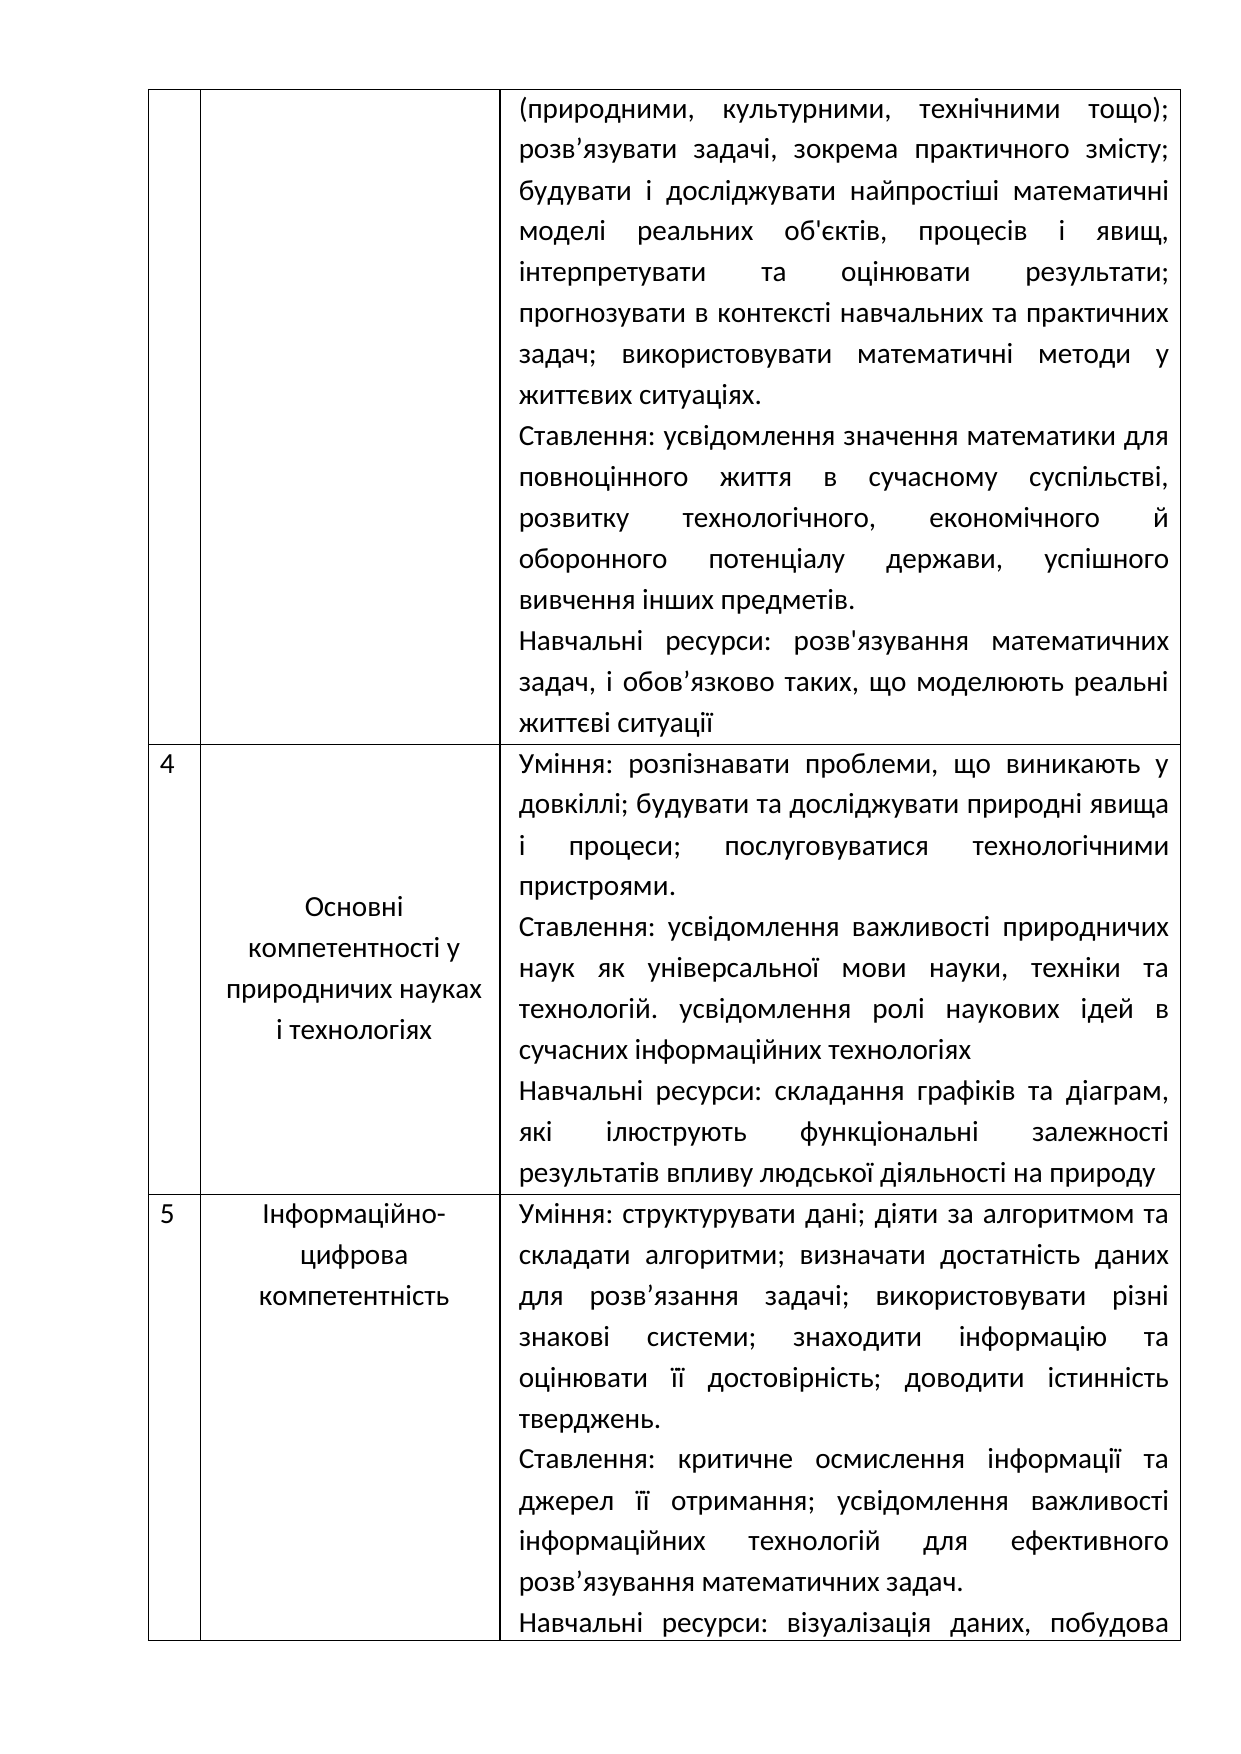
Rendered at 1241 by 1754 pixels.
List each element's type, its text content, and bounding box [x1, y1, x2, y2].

table_cell 5 [149, 1195, 200, 1640]
table_cell Основні компетентності у природничих науках і технологіях [201, 745, 499, 1194]
table_cell 4 [149, 745, 200, 1194]
table_cell 3 [149, 90, 200, 744]
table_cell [501, 1195, 1180, 1640]
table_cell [201, 90, 499, 744]
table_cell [201, 1195, 499, 1640]
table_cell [501, 90, 1180, 744]
table_cell Уміння: розпізнавати проблеми, що виникають у довкіллі; будувати та досліджувати природні явища і процеси; послуговуватися технологічними пристроями. Ставлення: усвідомлення важливості природничих наук як універсальної мови науки, техніки та технологій. усвідомлення ролі наукових ідей в сучасних інформаційних технологіях Навчальні ресурси: складання графіків та діаграм, які ілюструють функціональні залежності результатів впливу людської діяльності на природу [501, 745, 1180, 1194]
